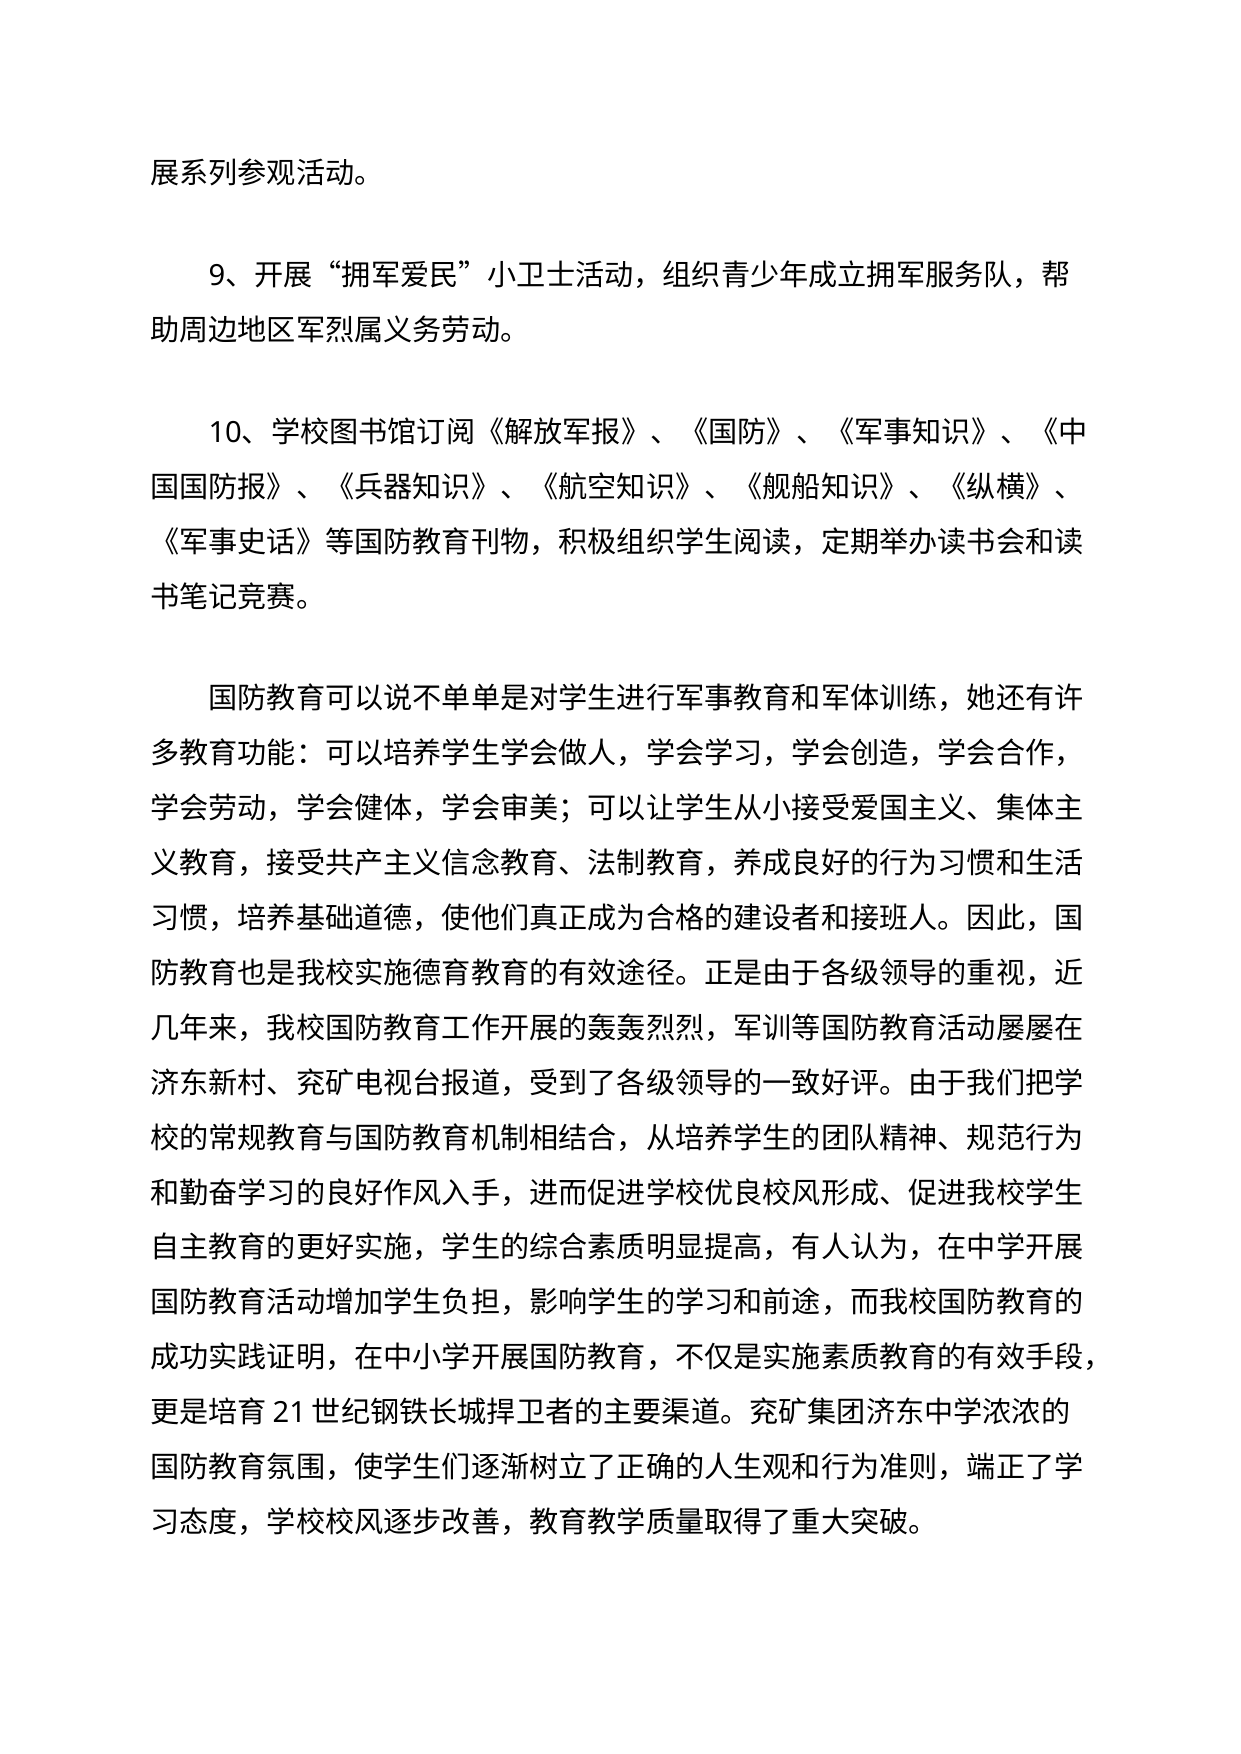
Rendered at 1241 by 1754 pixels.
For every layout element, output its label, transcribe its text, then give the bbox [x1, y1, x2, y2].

text 10、学校图书馆订阅《解放军报》、《国防》、《军事知识》、《中国国防报》、《兵器知识》、《航空知识》、《舰船知识》、《纵横》、《军事史话》等国防教育刊物，积极组织学生阅读，定期举办读书会和读书笔记竞赛。 [150, 408, 1090, 616]
text 9、开展“拥军爱民”小卫士活动，组织青少年成立拥军服务队，帮助周边地区军烈属义务劳动。 [150, 252, 1090, 349]
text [150, 150, 1090, 192]
text 国防教育可以说不单单是对学生进行军事教育和军体训练，她还有许多教育功能：可以培养学生学会做人，学会学习，学会创造，学会合作，学会劳动，学会健体，学会审美；可以让学生从小接受爱国主义、集体主义教育，接受共产主义信念教育、法制教育，养成良好的行为习惯和生活习惯，培养基础道德，使他们真正成为合格的建设者和接班人。因此，国防教育也是我校实施德育教育的有效途径。正是由于各级领导的重视，近几年来，我校国防教育工作开展的轰轰烈烈，军训等国防教育活动屡屡在济东新村、兖矿电视台报道，受到了各级领导的一致好评。由于我们把学校的常规教育与国防教育机制相结合，从培养学生的团队精神、规范行为和勤奋学习的良好作风入手，进而促进学校优良校风形成、促进我校学生自主教育的更好实施，学生的综合素质明显提高，有人认为，在中学开展国防教育活动增加学生负担，影响学生的学习和前途，而我校国防教育的成功实践证明，在中小学开展国防教育，不仅是实施素质教育的有效手段，更是培育21世纪钢铁长城捍卫者的主要渠道。兖矿集团济东中学浓浓的国防教育氛围，使学生们逐渐树立了正确的人生观和行为准则，端正了学习态度，学校校风逐步改善，教育教学质量取得了重大突破。 [150, 675, 1090, 1541]
